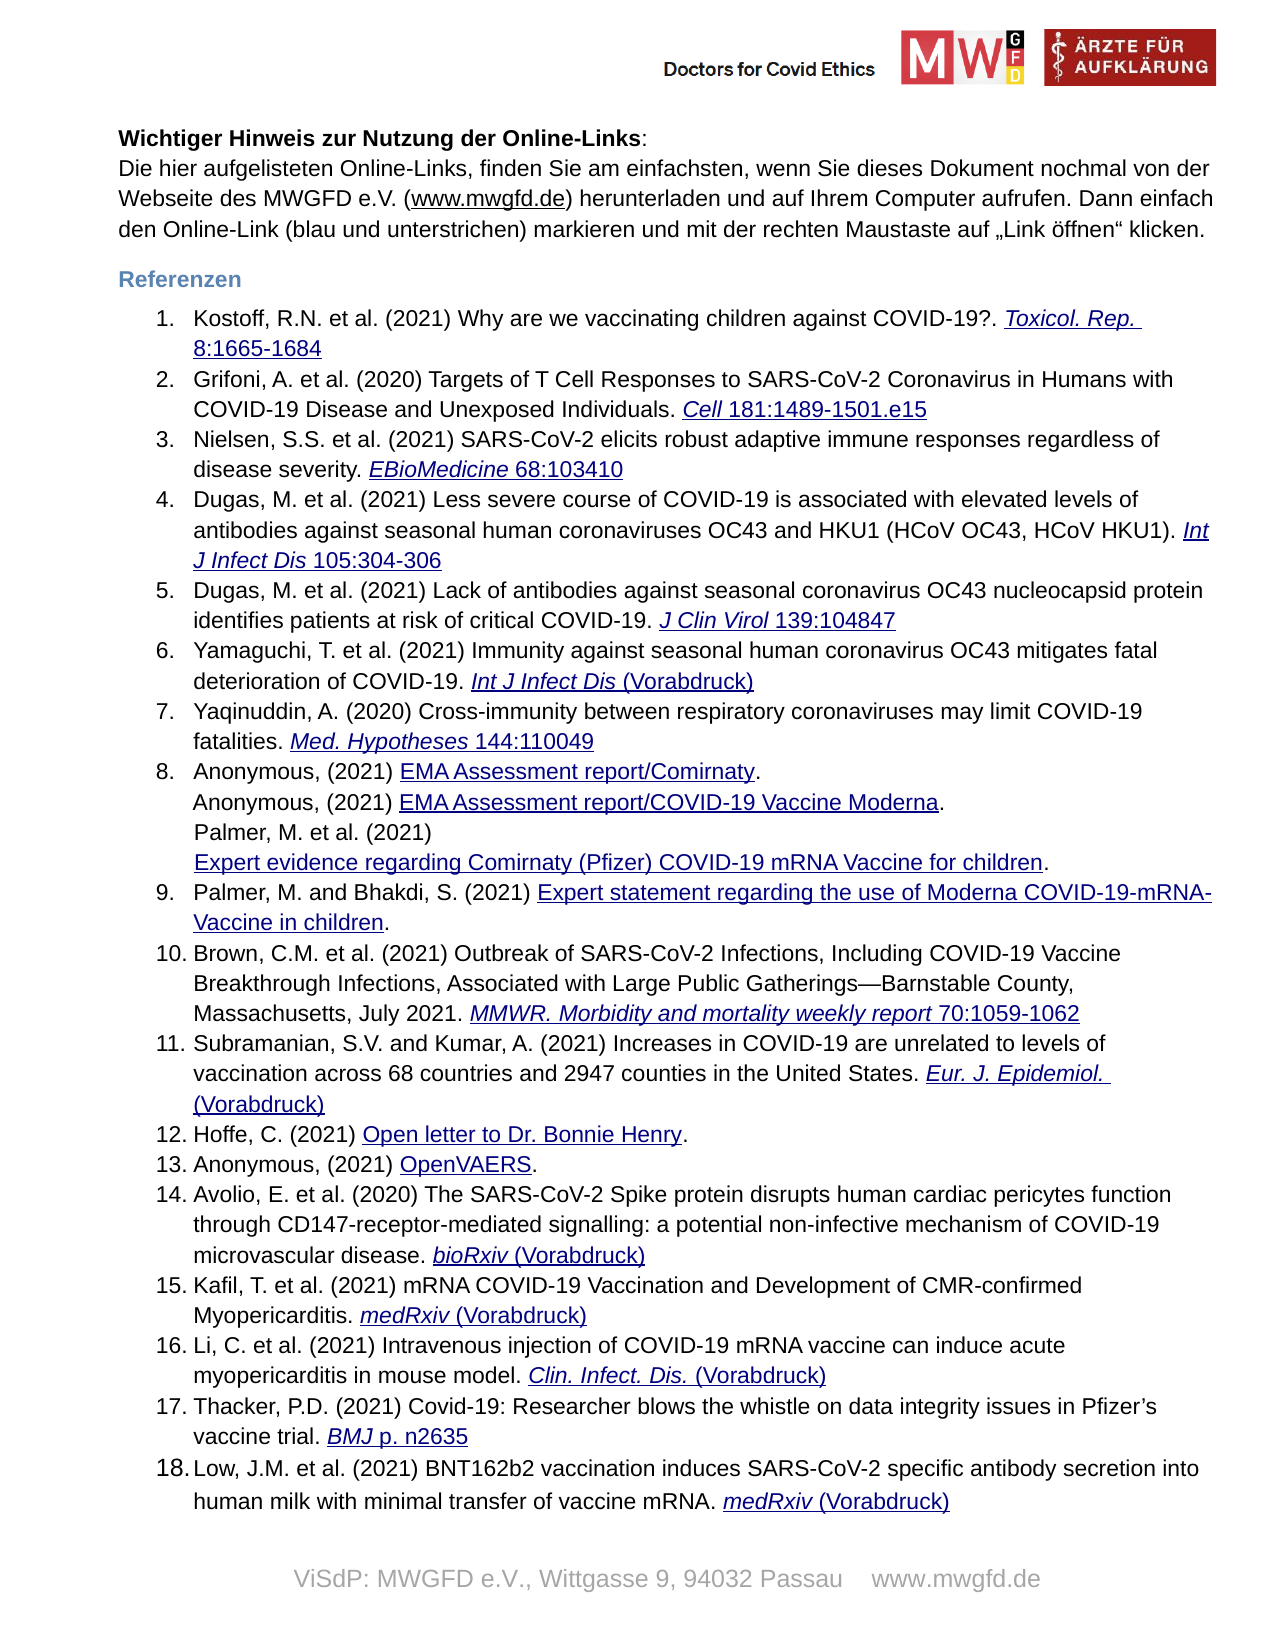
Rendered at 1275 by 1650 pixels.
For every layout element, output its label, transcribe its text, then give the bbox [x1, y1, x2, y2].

list Nielsen, S.S. et al. (2021) SARS-CoV-2 elicits robust adaptive immune responses regardless of disease severity. EBioMedicine 68:103410 [156, 426, 1216, 483]
picture [899, 28, 1026, 86]
list Li, C. et al. (2021) Intravenous injection of COVID-19 mRNA vaccine can induce acute myopericarditis in mouse model. Clin. Infect. Dis. (Vorabdruck) [156, 1332, 1216, 1389]
list Hoffe, C. (2021) Open letter to Dr. Bonnie Henry. [156, 1121, 1216, 1147]
list Anonymous, (2021) OpenVAERS. [156, 1151, 1216, 1177]
list Kafil, T. et al. (2021) mRNA COVID-19 Vaccination and Development of CMR-confirmed Myopericarditis. medRxiv (Vorabdruck) [156, 1272, 1216, 1328]
list Dugas, M. et al. (2021) Lack of antibodies against seasonal coronavirus OC43 nucleocapsid protein identifies patients at risk of critical COVID-19. J Clin Virol 139:104847 [156, 577, 1216, 634]
picture [1044, 29, 1217, 86]
list Anonymous, (2021) EMA Assessment report/Comirnaty. [156, 758, 1216, 785]
subtitle Referenzen [118, 266, 1216, 293]
text Palmer, M. et al. (2021) Expert evidence regarding Comirnaty (Pfizer) COVID-19 mRNA Vaccine for children. [156, 819, 1216, 875]
list Grifoni, A. et al. (2020) Targets of T Cell Responses to SARS-CoV-2 Coronavirus in Humans with COVID-19 Disease and Unexposed Individuals. Cell 181:1489-1501.e15 [156, 366, 1216, 422]
text Anonymous, (2021) EMA Assessment report/COVID-19 Vaccine Moderna. [156, 788, 1216, 815]
list Kostoff, R.N. et al. (2021) Why are we vaccinating children against COVID-19?. Toxicol. Rep. 8:1665-1684 [156, 305, 1216, 362]
list Yamaguchi, T. et al. (2021) Immunity against seasonal human coronavirus OC43 mitigates fatal deterioration of COVID-19. Int J Infect Dis (Vorabdruck) [156, 637, 1216, 694]
list Yaqinuddin, A. (2020) Cross-immunity between respiratory coronaviruses may limit COVID-19 fatalities. Med. Hypotheses 144:110049 [156, 698, 1216, 754]
list Thacker, P.D. (2021) Covid-19: Researcher blows the whistle on data integrity issues in Pfizer’s vaccine trial. BMJ p. n2635 [156, 1393, 1216, 1449]
list Palmer, M. and Bhakdi, S. (2021) Expert statement regarding the use of Moderna COVID-19-mRNA-Vaccine in children. [156, 879, 1216, 936]
list Avolio, E. et al. (2020) The SARS-CoV-2 Spike protein disrupts human cardiac pericytes function through CD147-receptor-mediated signalling: a potential non-infective mechanism of COVID-19 microvascular disease. bioRxiv (Vorabdruck) [156, 1181, 1216, 1268]
list Dugas, M. et al. (2021) Less severe course of COVID-19 is associated with elevated levels of antibodies against seasonal human coronaviruses OC43 and HKU1 (HCoV OC43, HCoV HKU1). Int J Infect Dis 105:304-306 [156, 486, 1216, 573]
list Low, J.M. et al. (2021) BNT162b2 vaccination induces SARS-CoV-2 specific antibody secretion into human milk with minimal transfer of vaccine mRNA. medRxiv (Vorabdruck) [156, 1453, 1216, 1515]
list Brown, C.M. et al. (2021) Outbreak of SARS-CoV-2 Infections, Including COVID-19 Vaccine Breakthrough Infections, Associated with Large Public Gatherings—Barnstable County, Massachusetts, July 2021. MMWR. Morbidity and mortality weekly report 70:1059-1062 [156, 939, 1216, 1026]
list Subramanian, S.V. and Kumar, A. (2021) Increases in COVID-19 are unrelated to levels of vaccination across 68 countries and 2947 counties in the United States. Eur. J. Epidemiol. (Vorabdruck) [156, 1030, 1216, 1117]
text Wichtiger Hinweis zur Nutzung der Online-Links: Die hier aufgelisteten Online-Links, finden Sie am einfachsten, wenn Sie dieses Dokument nochmal von der Webseite des MWGFD e.V. (www.mwgfd.de) herunterladen und auf Ihrem Computer aufrufen. Dann einfach den Online-Link (blau und unterstrichen) markieren und mit der rechten Maustaste auf „Link öffnen“ klicken. [118, 125, 1216, 242]
picture [654, 55, 881, 86]
